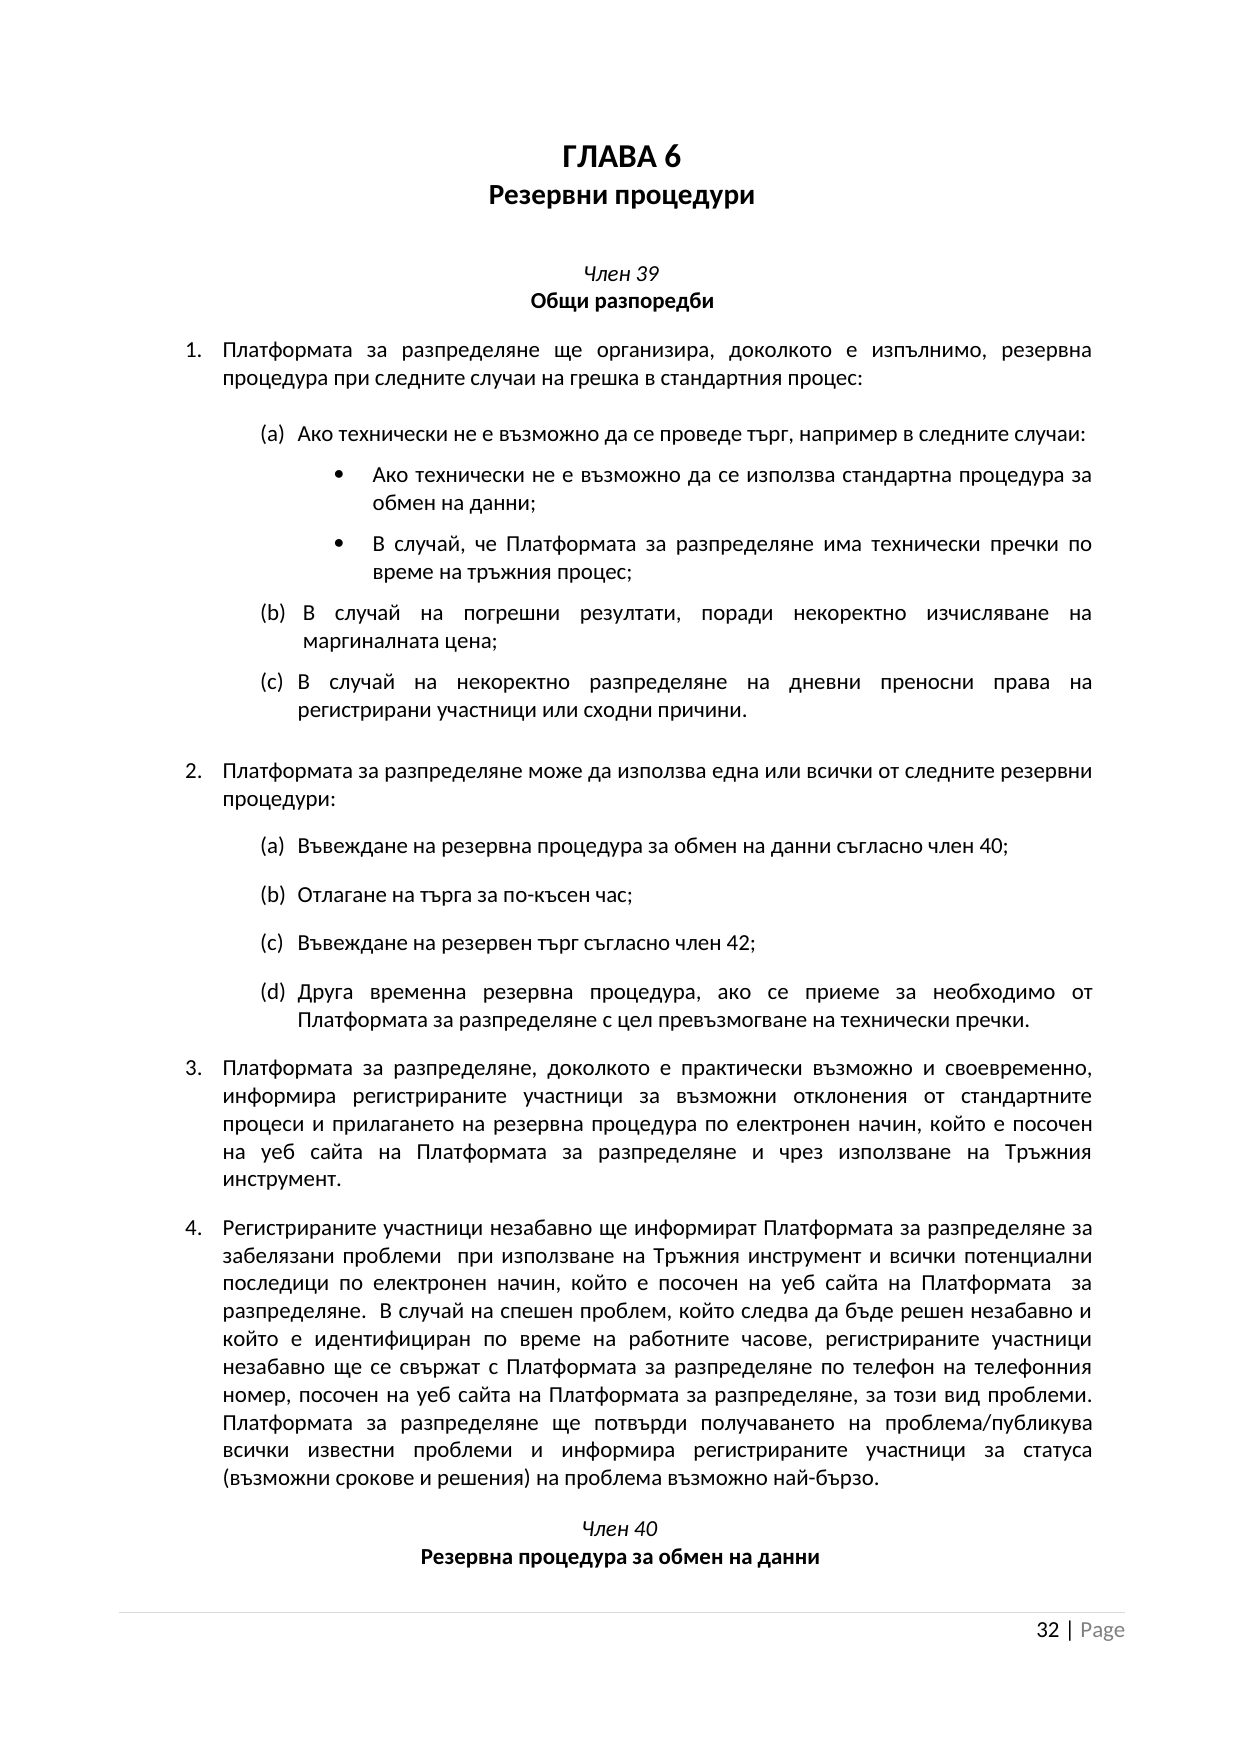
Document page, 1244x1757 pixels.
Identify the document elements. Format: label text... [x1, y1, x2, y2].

list В случай на погрешни резултати, поради некоректно изчисляване на маргиналната цена; [260, 598, 1094, 654]
list Ако технически не е възможно да се използва стандартна процедура за обмен на данни; [335, 460, 1094, 516]
subtitle Резервни процедури [119, 176, 1125, 212]
subtitle ГЛАВА 6 [119, 135, 1125, 176]
list Регистрираните участници незабавно ще информират Платформата за разпределяне за забелязани проблеми при използване на Тръжния инструмент и всички потенциални последици по електронен начин, който е посочен на уеб сайта на Платформата за разпределяне. В случай на спешен проблем, който следва да бъде решен незабавно и който е идентифициран по време на работните часове, регистрираните участници незабавно ще се свържат с Платформата за разпределяне по телефон на телефонния номер, посочен на уеб сайта на Платформата за разпределяне, за този вид проблеми. Платформата за разпределяне ще потвърди получаването на проблема/публикува всички известни проблеми и информира регистрираните участници за статуса (възможни срокове и решения) на проблема възможно най-бързо. [185, 1213, 1094, 1491]
subtitle Резервна процедура за обмен на данни [119, 1542, 1122, 1570]
list В случай, че Платформата за разпределяне има технически пречки по време на тръжния процес; [335, 529, 1094, 585]
list Платформата за разпределяне може да използва една или всички от следните резервни процедури: [185, 756, 1094, 812]
text Член 40 [119, 1514, 1122, 1542]
list Платформата за разпределяне ще организира, доколкото е изпълнимо, резервна процедура при следните случаи на грешка в стандартния процес: [185, 336, 1093, 392]
list Отлагане на търга за по-късен час; [260, 880, 1094, 908]
list Въвеждане на резервна процедура за обмен на данни съгласно член 40; [260, 832, 1094, 860]
list Въвеждане на резервен търг съгласно член 42; [260, 928, 1094, 956]
list Ако технически не е възможно да се проведе търг, например в следните случаи: [260, 419, 1094, 448]
subtitle Общи разпоредби [120, 287, 1125, 315]
list Друга временна резервна процедура, ако се приеме за необходимо от Платформата за разпределяне с цел превъзмогване на технически пречки. [260, 977, 1094, 1033]
text Член 39 [119, 259, 1125, 287]
list В случай на некоректно разпределяне на дневни преносни права на регистрирани участници или сходни причини. [260, 667, 1094, 723]
list Платформата за разпределяне, доколкото е практически възможно и своевременно, информира регистрираните участници за възможни отклонения от стандартните процеси и прилагането на резервна процедура по електронен начин, който е посочен на уеб сайта на Платформата за разпределяне и чрез използване на Тръжния инструмент. [185, 1054, 1094, 1193]
